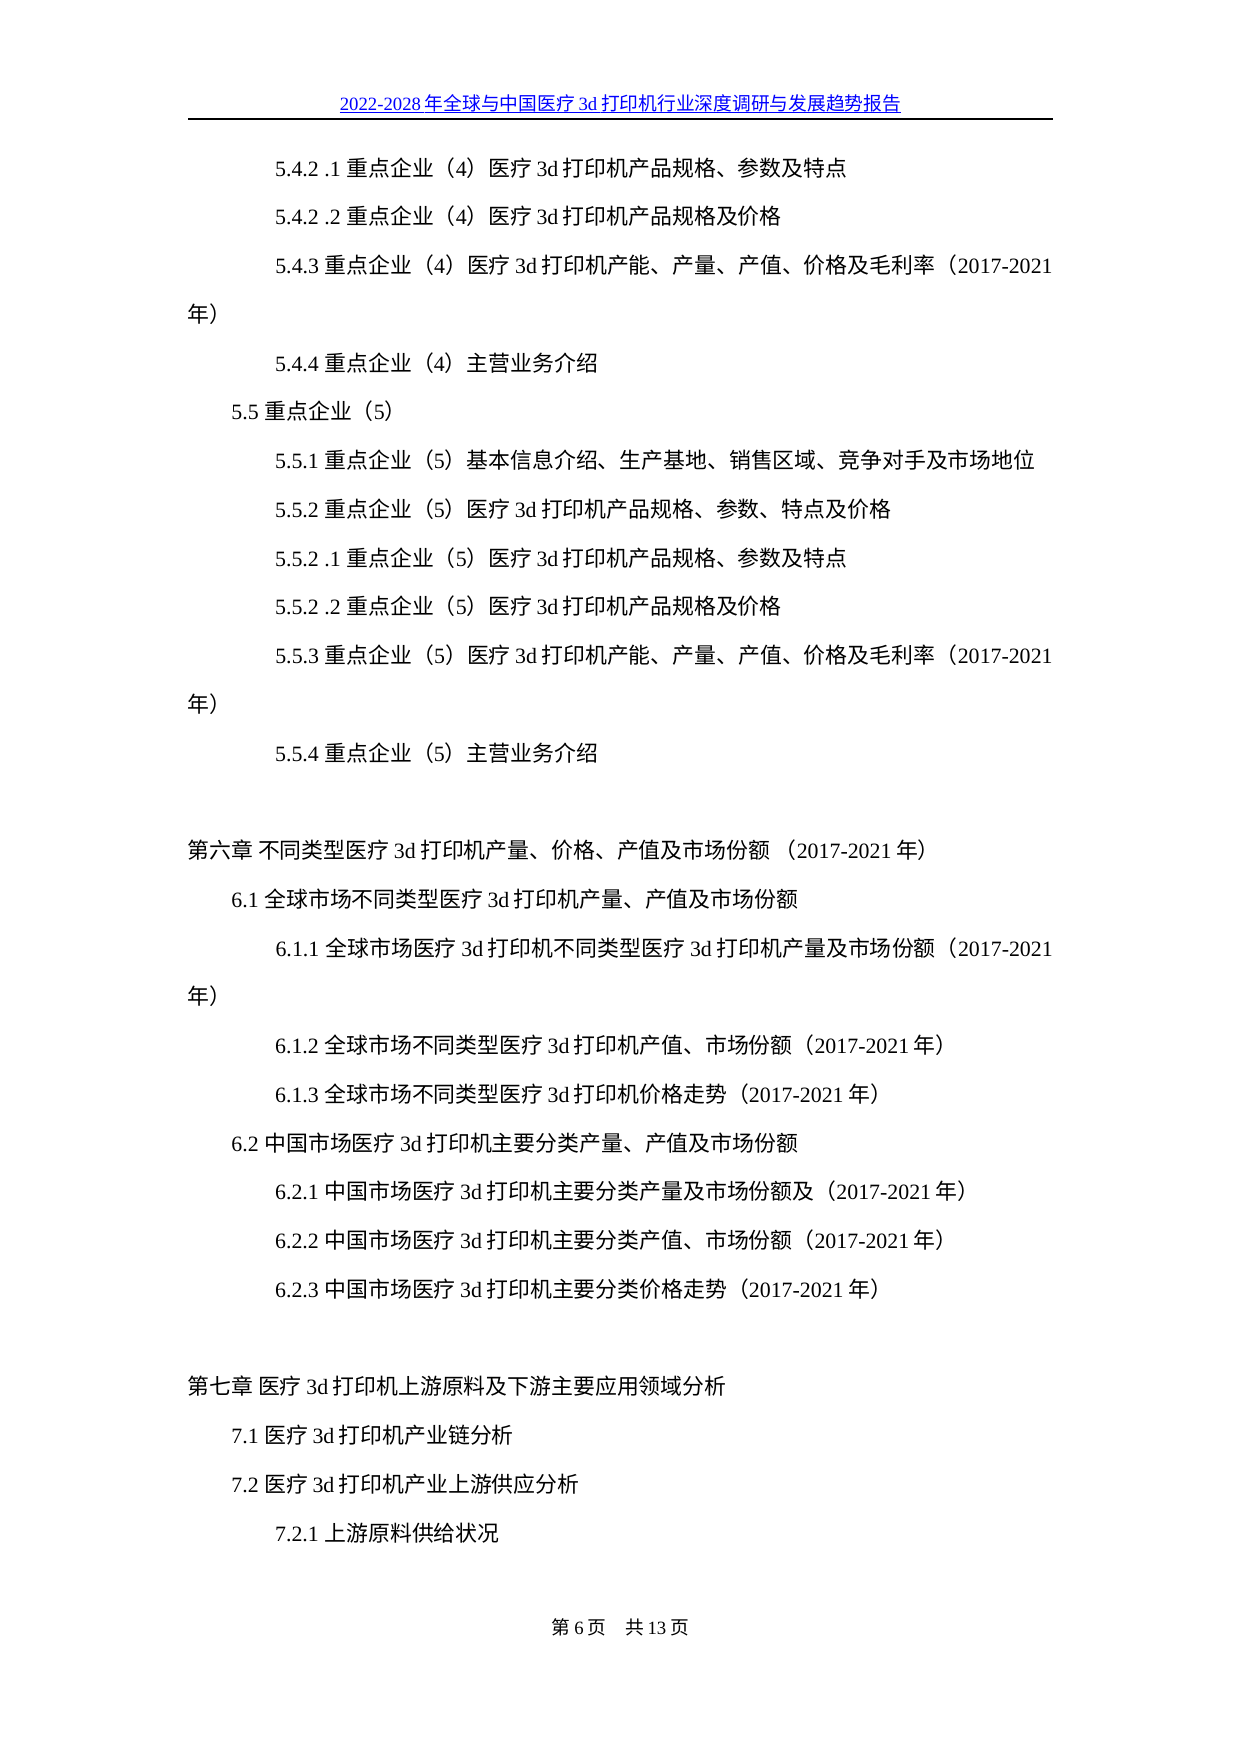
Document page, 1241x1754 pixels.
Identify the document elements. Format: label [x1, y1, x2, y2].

text [187, 150, 1053, 1548]
